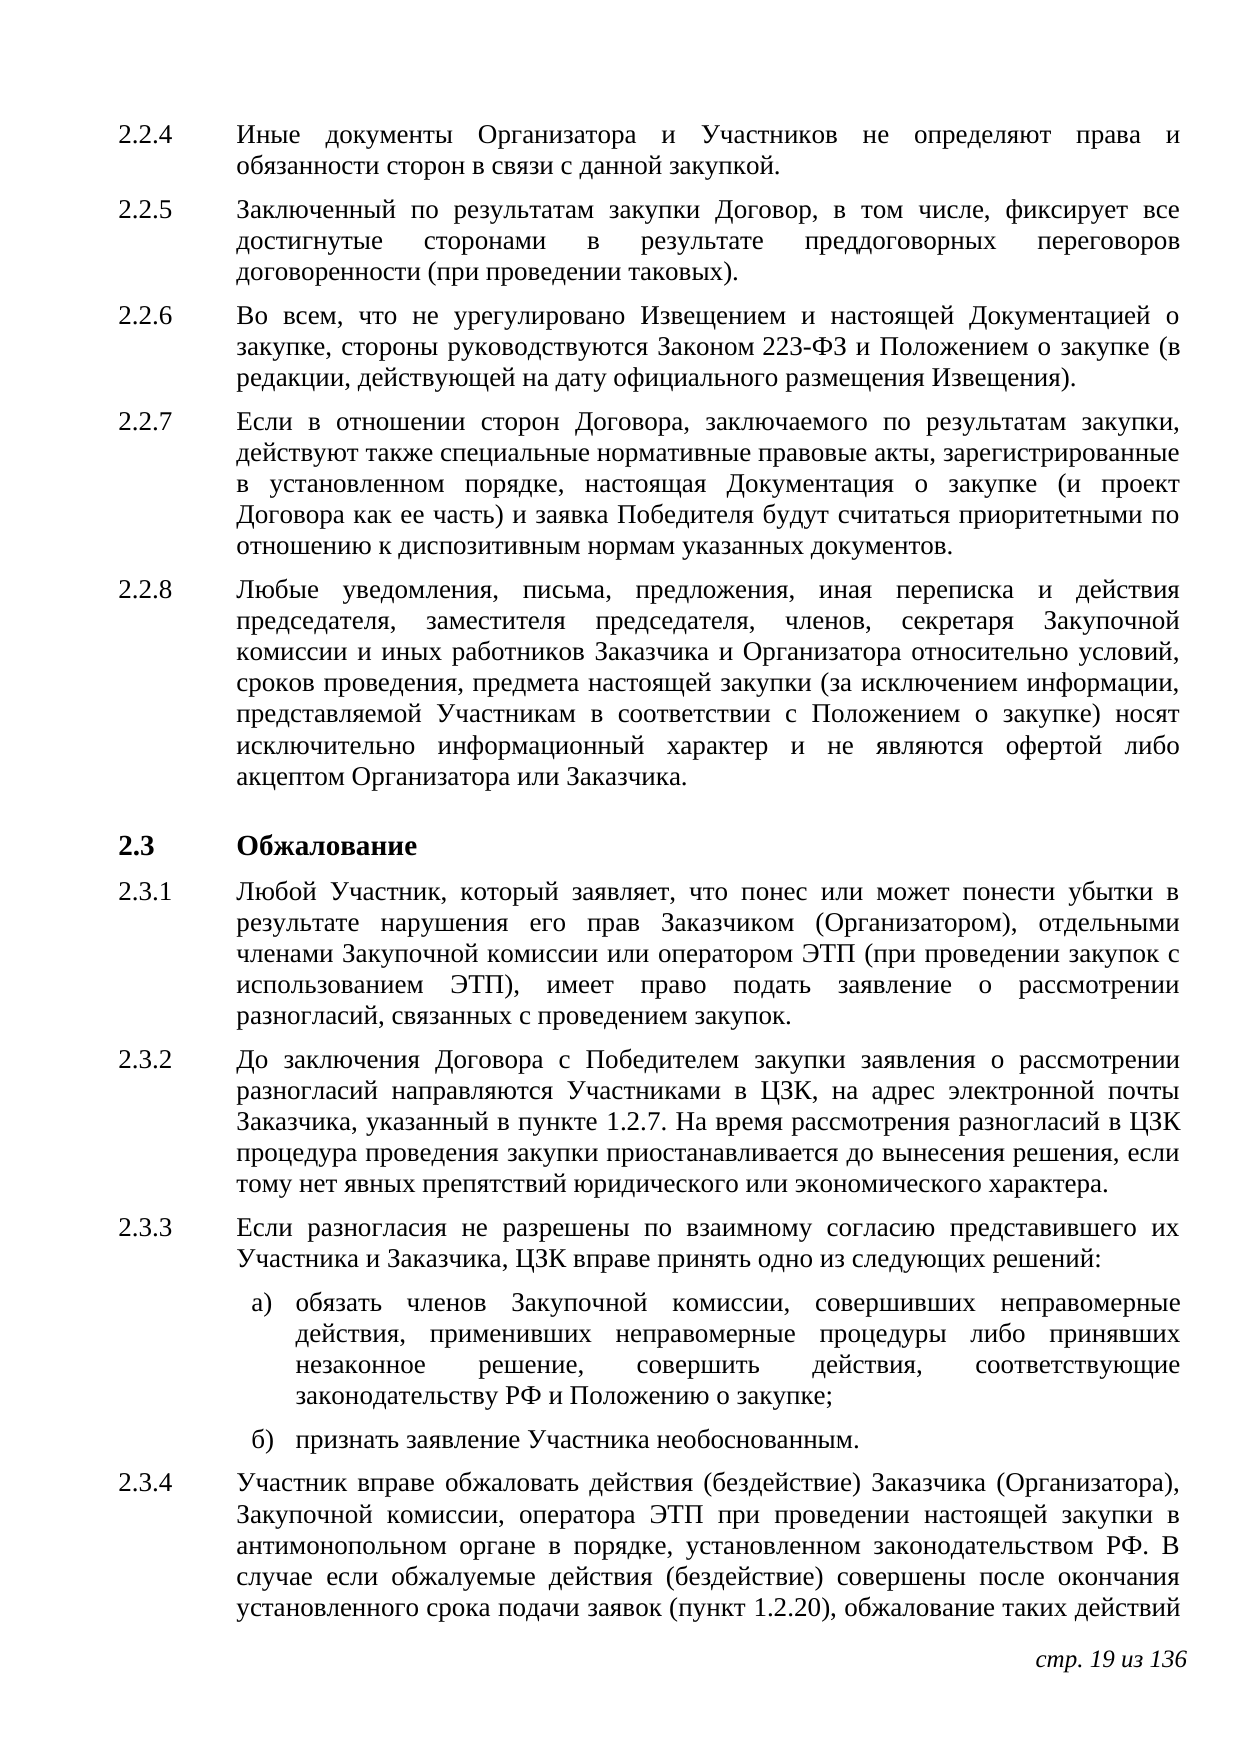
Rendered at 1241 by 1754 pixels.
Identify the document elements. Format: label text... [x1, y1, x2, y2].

text Если разногласия не разрешены по взаимному согласию представившего их Участника и Заказчика, ЦЗК вправе принять одно из следующих решений: [118, 1211, 1181, 1273]
list Любые уведомления, письма, предложения, иная переписка и действия председателя, заместителя председателя, членов, секретаря Закупочной комиссии и иных работников Заказчика и Организатора относительно условий, сроков проведения, предмета настоящей закупки (за исключением информации, представляемой Участникам в соответствии с Положением о закупке) носят исключительно информационный характер и не являются офертой либо акцептом Организатора или Заказчика. [118, 573, 1181, 791]
list Иные документы Организатора и Участников не определяют права и обязанности сторон в связи с данной закупкой. [118, 118, 1181, 180]
list обязать членов Закупочной комиссии, совершивших неправомерные действия, применивших неправомерные процедуры либо принявших незаконное решение, совершить действия, соответствующие законодательству РФ и Положению о закупке; [251, 1286, 1181, 1410]
list Заключенный по результатам закупки Договор, в том числе, фиксирует все достигнутые сторонами в результате преддоговорных переговоров договоренности (при проведении таковых). [118, 193, 1181, 286]
text Любой Участник, который заявляет, что понес или может понести убытки в результате нарушения его прав Заказчиком (Организатором), отдельными членами Закупочной комиссии или оператором ЭТП (при проведении закупок с использованием ЭТП), имеет право подать заявление о рассмотрении разногласий, связанных с проведением закупок. [118, 874, 1181, 1030]
list Во всем, что не урегулировано Извещением и настоящей Документацией о закупке, стороны руководствуются Законом 223-ФЗ и Положением о закупке (в редакции, действующей на дату официального размещения Извещения). [118, 299, 1181, 392]
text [118, 1467, 1181, 1622]
subtitle Обжалование [118, 828, 1181, 862]
list Если в отношении сторон Договора, заключаемого по результатам закупки, действуют также специальные нормативные правовые акты, зарегистрированные в установленном порядке, настоящая Документация о закупке (и проект Договора как ее часть) и заявка Победителя будут считаться приоритетными по отношению к диспозитивным нормам указанных документов. [118, 405, 1181, 561]
text До заключения Договора с Победителем закупки заявления о рассмотрении разногласий направляются Участниками в ЦЗК, на адрес электронной почты Заказчика, указанный в пункте 1.2.7. На время рассмотрения разногласий в ЦЗК процедура проведения закупки приостанавливается до вынесения решения, если тому нет явных препятствий юридического или экономического характера. [118, 1043, 1181, 1198]
list признать заявление Участника необоснованным. [251, 1423, 1181, 1454]
